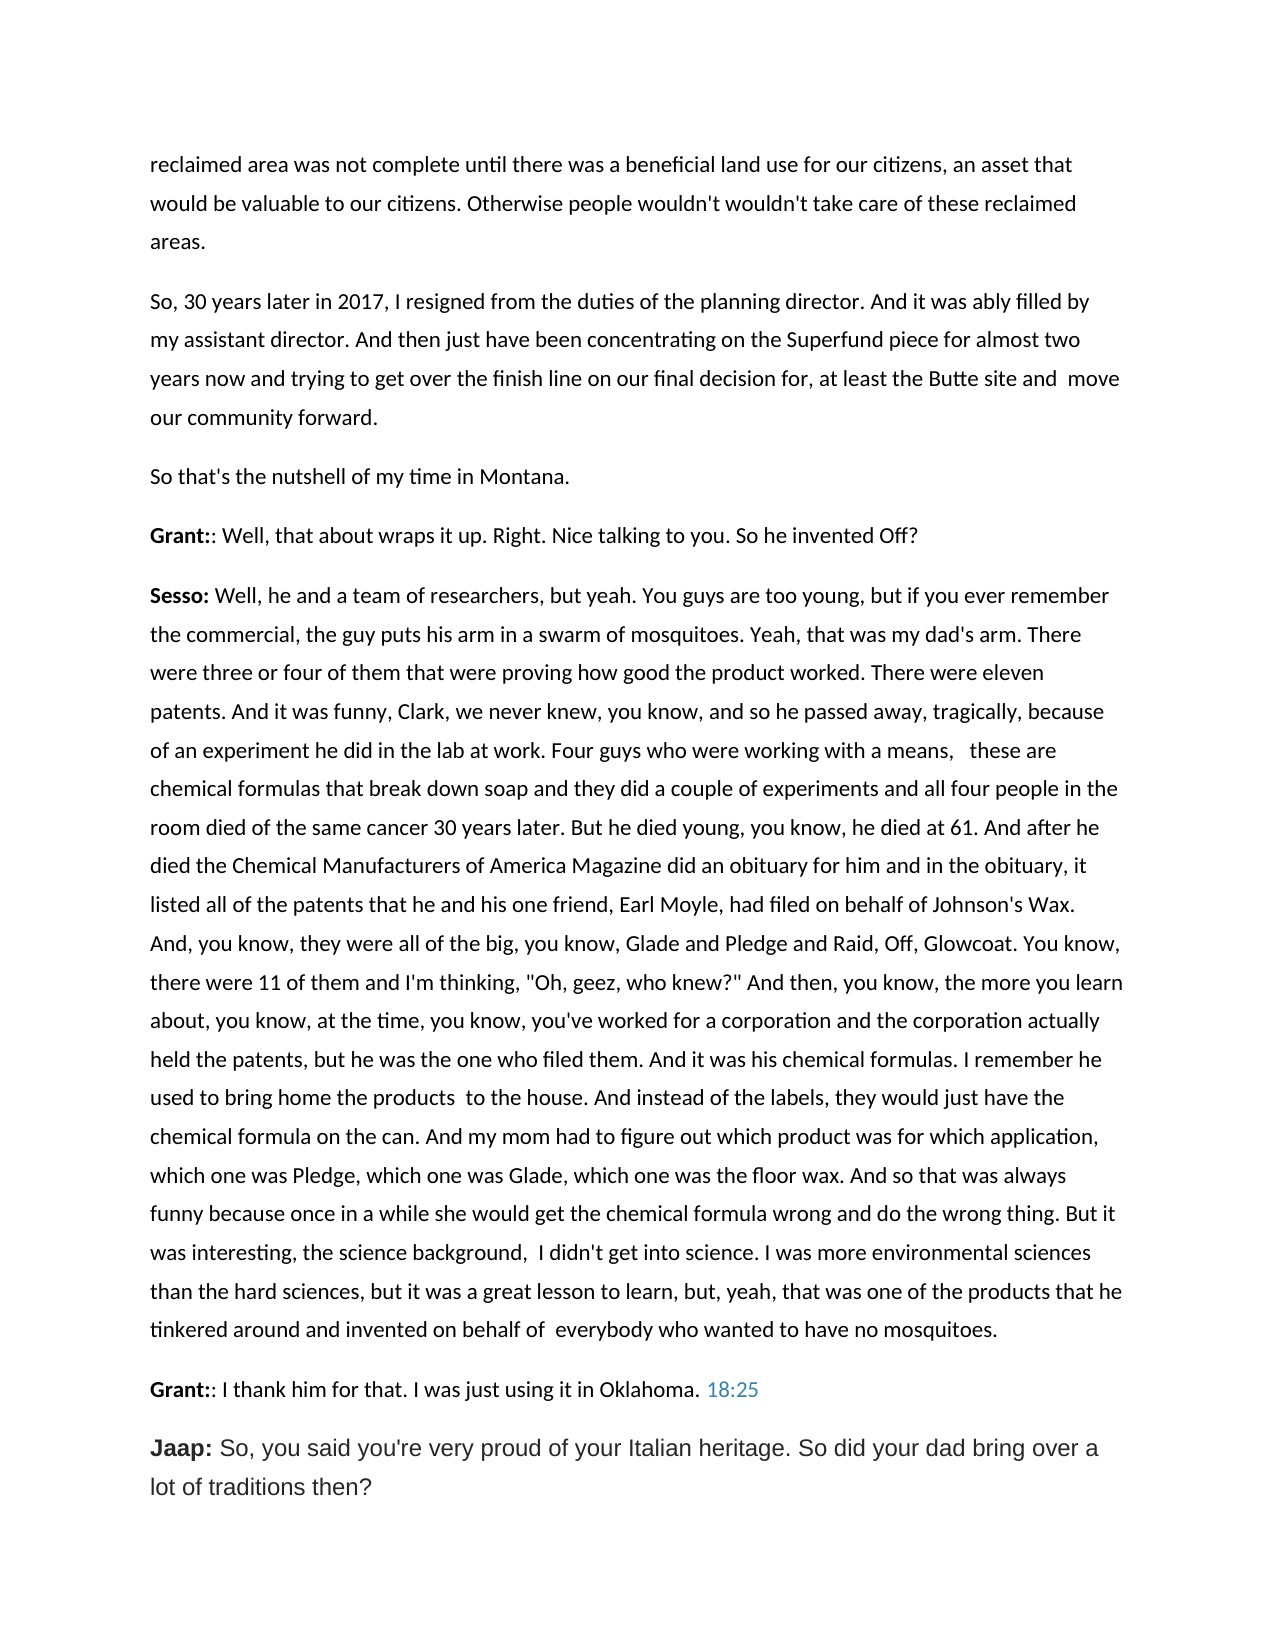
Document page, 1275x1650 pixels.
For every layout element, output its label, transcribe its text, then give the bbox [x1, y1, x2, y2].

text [150, 150, 1125, 255]
text So that's the nutshell of my time in Montana. [150, 462, 1125, 490]
text Grant:: I thank him for that. I was just using it in Oklahoma. 18:25 [150, 1375, 1125, 1403]
text So, 30 years later in 2017, I resigned from the duties of the planning director. And it was ably filled by my assistant director. And then just have been concentrating on the Superfund piece for almost two years now and trying to get over the finish line on our final decision for, at least the Butte site and move our community forward. [150, 287, 1125, 431]
text Sesso: Well, he and a team of researchers, but yeah. You guys are too young, but if you ever remember the commercial, the guy puts his arm in a swarm of mosquitoes. Yeah, that was my dad's arm. There were three or four of them that were proving how good the product worked. There were eleven patents. And it was funny, Clark, we never knew, you know, and so he passed away, tragically, because of an experiment he did in the lab at work. Four guys who were working with a means, these are chemical formulas that break down soap and they did a couple of experiments and all four people in the room died of the same cancer 30 years later. But he died young, you know, he died at 61. And after he died the Chemical Manufacturers of America Magazine did an obituary for him and in the obituary, it listed all of the patents that he and his one friend, Earl Moyle, had filed on behalf of Johnson's Wax. And, you know, they were all of the big, you know, Glade and Pledge and Raid, Off, Glowcoat. You know, there were 11 of them and I'm thinking, "Oh, geez, who knew?" And then, you know, the more you learn about, you know, at the time, you know, you've worked for a corporation and the corporation actually held the patents, but he was the one who filed them. And it was his chemical formulas. I remember he used to bring home the products to the house. And instead of the labels, they would just have the chemical formula on the can. And my mom had to figure out which product was for which application, which one was Pledge, which one was Glade, which one was the floor wax. And so that was always funny because once in a while she would get the chemical formula wrong and do the wrong thing. But it was interesting, the science background, I didn't get into science. I was more environmental sciences than the hard sciences, but it was a great lesson to learn, but, yeah, that was one of the products that he tinkered around and invented on behalf of everybody who wanted to have no mosquitoes. [150, 581, 1125, 1343]
text Jaap: So, you said you're very proud of your Italian heritage. So did your dad bring over a lot of traditions then? [150, 1434, 1125, 1500]
text Grant:: Well, that about wraps it up. Right. Nice talking to you. So he invented Off? [150, 522, 1125, 550]
